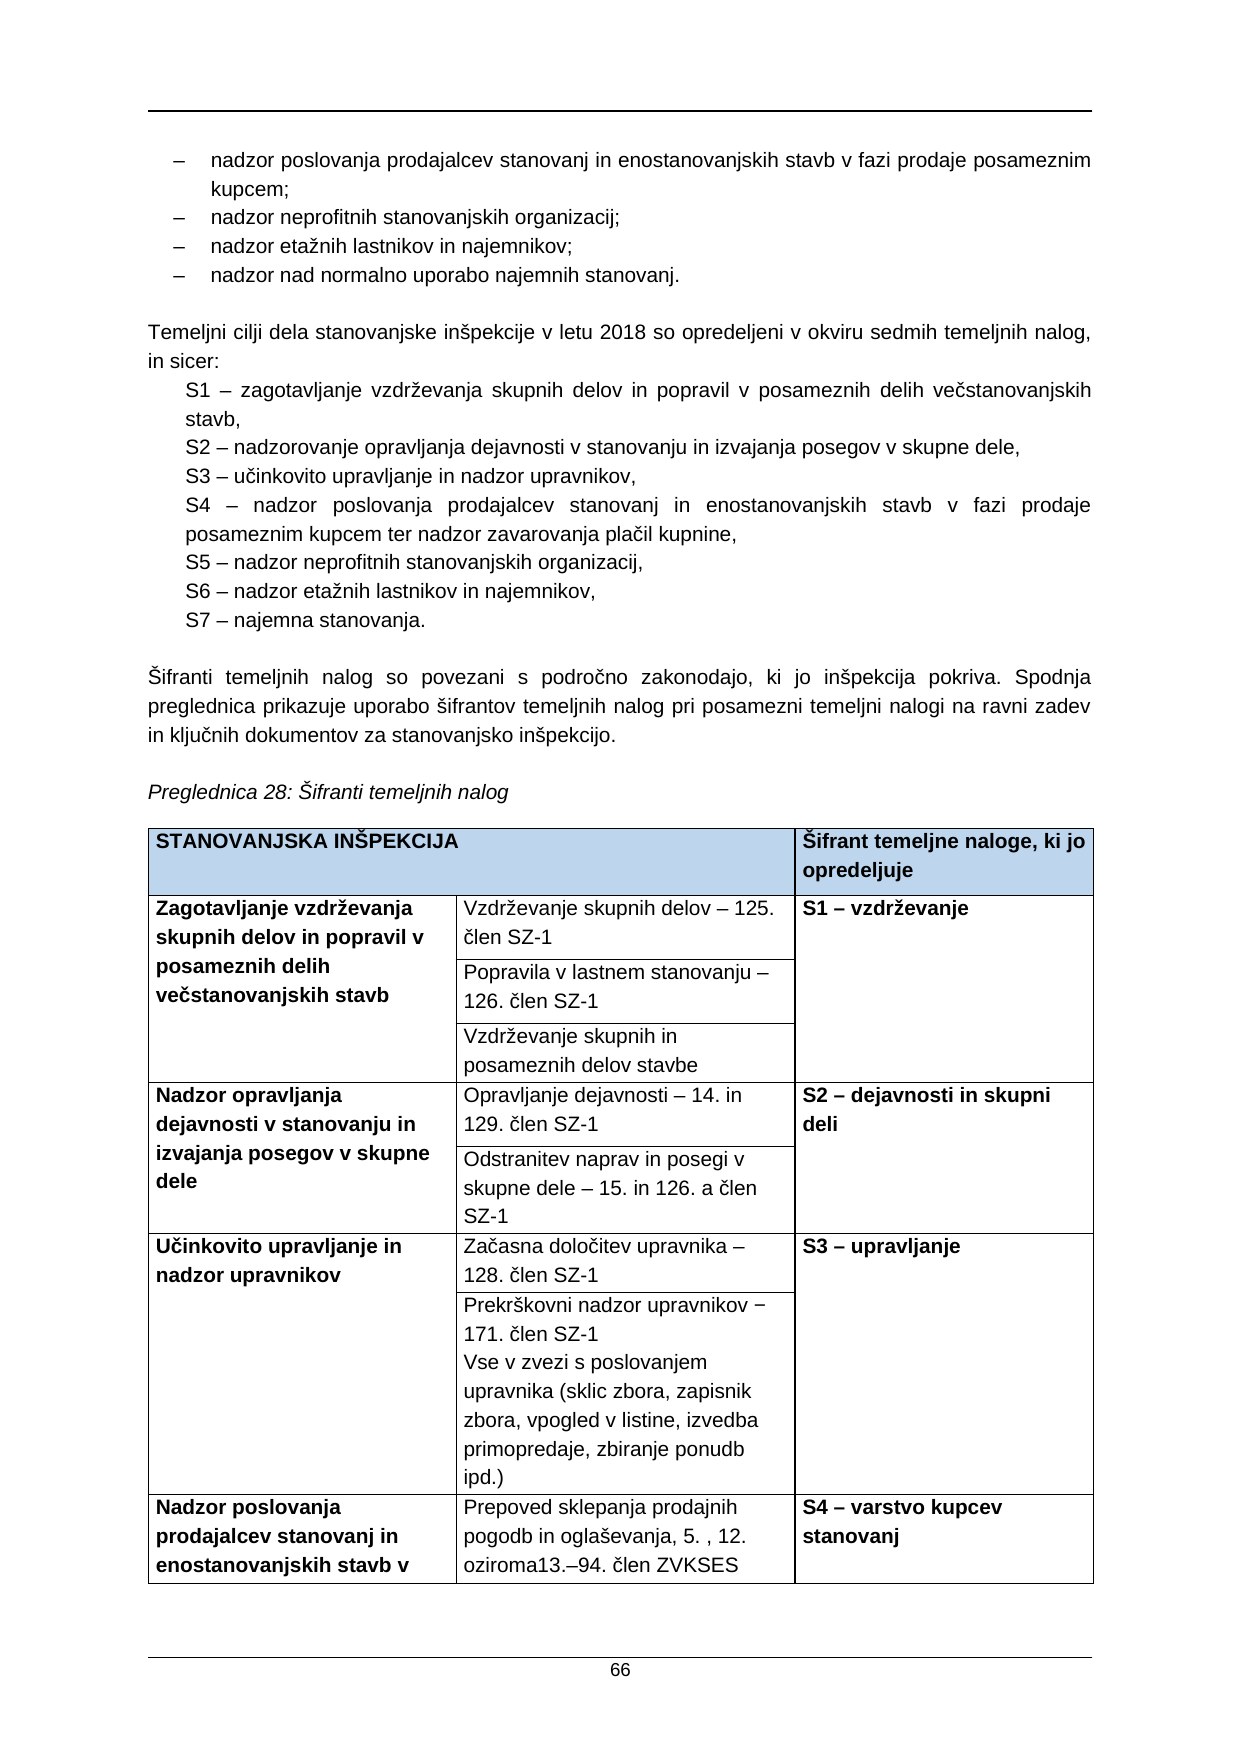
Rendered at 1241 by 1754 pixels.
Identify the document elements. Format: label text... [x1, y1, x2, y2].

list nadzor etažnih lastnikov in najemnikov; [173, 234, 1092, 258]
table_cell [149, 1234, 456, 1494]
text S2 – nadzorovanje opravljanja dejavnosti v stanovanju in izvajanja posegov v skupne dele, [185, 435, 1092, 459]
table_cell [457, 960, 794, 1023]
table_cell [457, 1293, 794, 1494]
text S1 – zagotavljanje vzdrževanja skupnih delov in popravil v posameznih delih večstanovanjskih stavb, [185, 378, 1092, 430]
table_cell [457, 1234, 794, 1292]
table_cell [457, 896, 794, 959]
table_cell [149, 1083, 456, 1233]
text S7 – najemna stanovanja. [185, 608, 1092, 632]
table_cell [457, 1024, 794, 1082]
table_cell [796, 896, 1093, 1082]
list nadzor poslovanja prodajalcev stanovanj in enostanovanjskih stavb v fazi prodaje posameznim kupcem; [173, 148, 1092, 200]
text S5 – nadzor neprofitnih stanovanjskih organizacij, [185, 550, 1092, 574]
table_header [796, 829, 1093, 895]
text Preglednica 28: Šifranti temeljnih nalog [148, 780, 1092, 804]
text S4 – nadzor poslovanja prodajalcev stanovanj in enostanovanjskih stavb v fazi prodaje posameznim kupcem ter nadzor zavarovanja plačil kupnine, [185, 493, 1092, 545]
list nadzor nad normalno uporabo najemnih stanovanj. [173, 263, 1092, 287]
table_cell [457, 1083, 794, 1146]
text Šifranti temeljnih nalog so povezani s področno zakonodajo, ki jo inšpekcija pokriva. Spodnja preglednica prikazuje uporabo šifrantov temeljnih nalog pri posamezni temeljni nalogi na ravni zadev in ključnih dokumentov za stanovanjsko inšpekcijo. [148, 665, 1092, 747]
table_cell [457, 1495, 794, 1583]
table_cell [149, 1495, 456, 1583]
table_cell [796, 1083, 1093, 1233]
list nadzor neprofitnih stanovanjskih organizacij; [173, 205, 1092, 229]
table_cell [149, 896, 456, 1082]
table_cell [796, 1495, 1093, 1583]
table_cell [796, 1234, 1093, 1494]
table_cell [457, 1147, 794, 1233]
text Temeljni cilji dela stanovanjske inšpekcije v letu 2018 so opredeljeni v okviru sedmih temeljnih nalog, in sicer: [148, 320, 1092, 373]
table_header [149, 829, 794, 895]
text S6 – nadzor etažnih lastnikov in najemnikov, [185, 579, 1092, 603]
text S3 – učinkovito upravljanje in nadzor upravnikov, [185, 464, 1092, 488]
